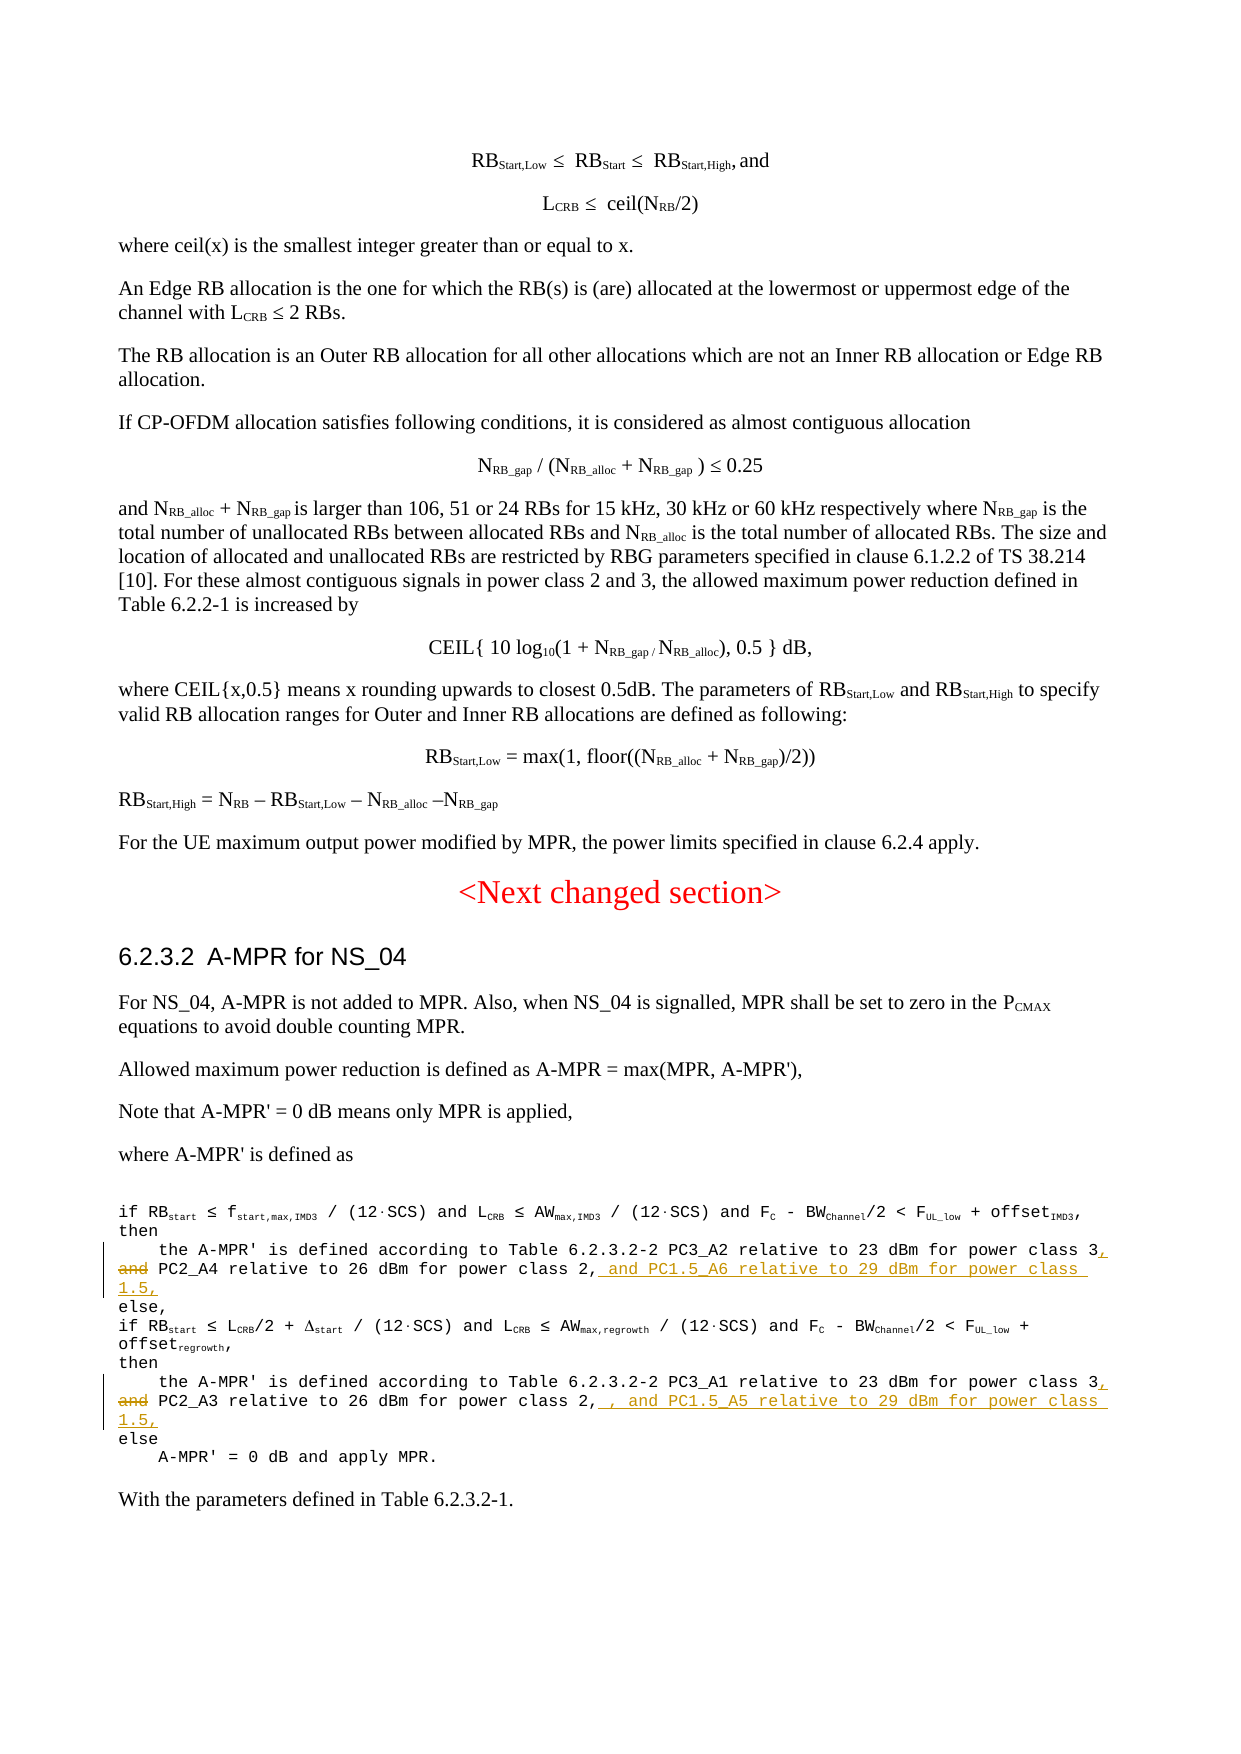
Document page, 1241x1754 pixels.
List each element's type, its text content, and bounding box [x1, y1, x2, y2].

text else, [118, 1298, 1122, 1317]
text where CEIL{x,0.5} means x rounding upwards to closest 0.5dB. The parameters of RBStart,Low and RBStart,High to specify valid RB allocation ranges for Outer and Inner RB allocations are defined as following: [118, 677, 1122, 726]
text Allowed maximum power reduction is defined as A-MPR = max(MPR, A-MPR'), [118, 1057, 1122, 1081]
text For NS_04, A-MPR is not added to MPR. Also, when NS_04 is signalled, MPR shall be set to zero in the PCMAX equations to avoid double counting MPR. [118, 990, 1122, 1038]
text The RB allocation is an Outer RB allocation for all other allocations which are not an Inner RB allocation or Edge RB allocation. [118, 343, 1122, 391]
text if RBstart ≤ fstart,max,IMD3 / (12SCS) and LCRB ≤ AWmax,IMD3 / (12SCS) and FC - BWChannel/2 < FUL_low + offsetIMD3, then [118, 1185, 1122, 1242]
text A-MPR' = 0 dB and apply MPR. [118, 1449, 1122, 1468]
text RBStart,Low = max(1, floor((NRB_alloc + NRB_gap)/2)) [118, 744, 1122, 768]
text if RBstart ≤ LCRB/2 + start / (12SCS) and LCRB ≤ AWmax,regrowth / (12SCS) and FC - BWChannel/2 < FUL_low + offsetregrowth, then [118, 1317, 1122, 1374]
subtitle 6.2.3.2 A-MPR for NS_04 [118, 942, 1122, 971]
text Note that A-MPR' = 0 dB means only MPR is applied, [118, 1099, 1122, 1123]
text where A-MPR' is defined as [118, 1142, 1122, 1166]
text CEIL{ 10 log10(1 + NRB_gap / NRB_alloc), 0.5 } dB, [118, 634, 1122, 659]
text <Next changed section> [118, 873, 1122, 911]
text NRB_gap / (NRB_alloc + NRB_gap ) ≤ 0.25 [118, 453, 1122, 477]
text LCRB ≤ ceil(NRB/2) [118, 191, 1122, 214]
text the A-MPR' is defined according to Table 6.2.3.2-2 PC3_A1 relative to 23 dBm for power class 3 PC2_A3 relative to 26 dBm for power class 2, [118, 1374, 1122, 1430]
text For the UE maximum output power modified by MPR, the power limits specified in clause 6.2.4 apply. [118, 830, 1122, 854]
text and NRB_alloc + NRB_gap is larger than 106, 51 or 24 RBs for 15 kHz, 30 kHz or 60 kHz respectively where NRB_gap is the total number of unallocated RBs between allocated RBs and NRB_alloc is the total number of allocated RBs. The size and location of allocated and unallocated RBs are restricted by RBG parameters specified in clause 6.1.2.2 of TS 38.214 [10]. For these almost contiguous signals in power class 2 and 3, the allowed maximum power reduction defined in Table 6.2.2-1 is increased by [118, 496, 1122, 616]
text With the parameters defined in Table 6.2.3.2-1. [118, 1487, 1122, 1535]
text where ceil(x) is the smallest integer greater than or equal to x. [118, 233, 1122, 257]
text the A-MPR' is defined according to Table 6.2.3.2-2 PC3_A2 relative to 23 dBm for power class 3 PC2_A4 relative to 26 dBm for power class 2, [118, 1242, 1122, 1298]
text else [118, 1430, 1122, 1449]
text RBStart,Low ≤ RBStart ≤ RBStart,High, and [118, 148, 1122, 172]
text RBStart,High = NRB – RBStart,Low – NRB_alloc –NRB_gap [118, 787, 1122, 811]
text An Edge RB allocation is the one for which the RB(s) is (are) allocated at the lowermost or uppermost edge of the channel with LCRB ≤ 2 RBs. [118, 276, 1122, 324]
text If CP-OFDM allocation satisfies following conditions, it is considered as almost contiguous allocation [118, 410, 1122, 434]
